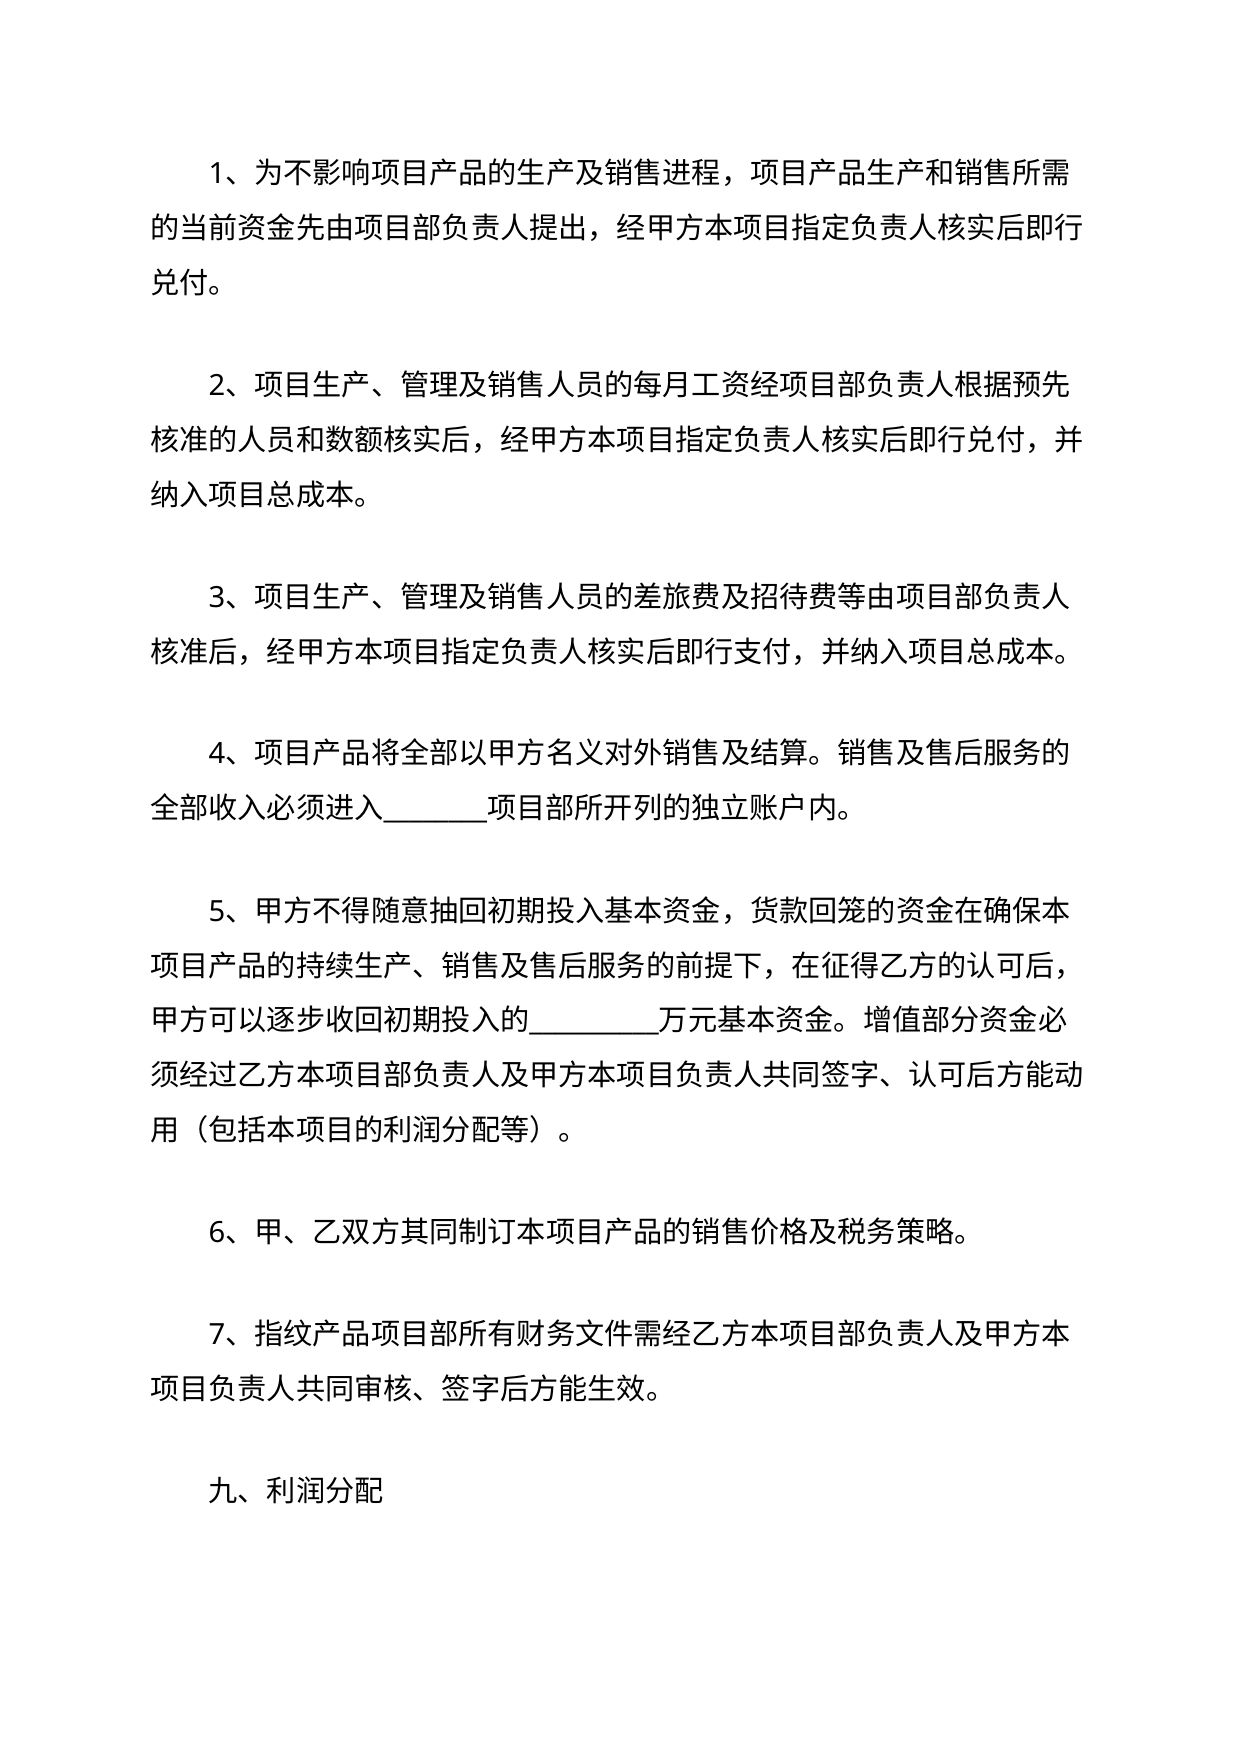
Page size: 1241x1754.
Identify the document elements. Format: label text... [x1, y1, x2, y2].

text 2、项目生产、管理及销售人员的每月工资经项目部负责人根据预先核准的人员和数额核实后，经甲方本项目指定负责人核实后即行兑付，并纳入项目总成本。 [150, 362, 1090, 514]
text 九、利润分配 [150, 1467, 1090, 1510]
text 6、甲、乙双方其同制订本项目产品的销售价格及税务策略。 [150, 1209, 1090, 1251]
text 3、项目生产、管理及销售人员的差旅费及招待费等由项目部负责人核准后，经甲方本项目指定负责人核实后即行支付，并纳入项目总成本。 [150, 573, 1090, 671]
text 4、项目产品将全部以甲方名义对外销售及结算。销售及售后服务的全部收入必须进入________项目部所开列的独立账户内。 [150, 730, 1090, 827]
text 5、甲方不得随意抽回初期投入基本资金，货款回笼的资金在确保本项目产品的持续生产、销售及售后服务的前提下，在征得乙方的认可后，甲方可以逐步收回初期投入的__________万元基本资金。增值部分资金必须经过乙方本项目部负责人及甲方本项目负责人共同签字、认可后方能动用（包括本项目的利润分配等）。 [150, 887, 1090, 1149]
text 1、为不影响项目产品的生产及销售进程，项目产品生产和销售所需的当前资金先由项目部负责人提出，经甲方本项目指定负责人核实后即行兑付。 [150, 150, 1090, 302]
text 7、指纹产品项目部所有财务文件需经乙方本项目部负责人及甲方本项目负责人共同审核、签字后方能生效。 [150, 1311, 1090, 1408]
